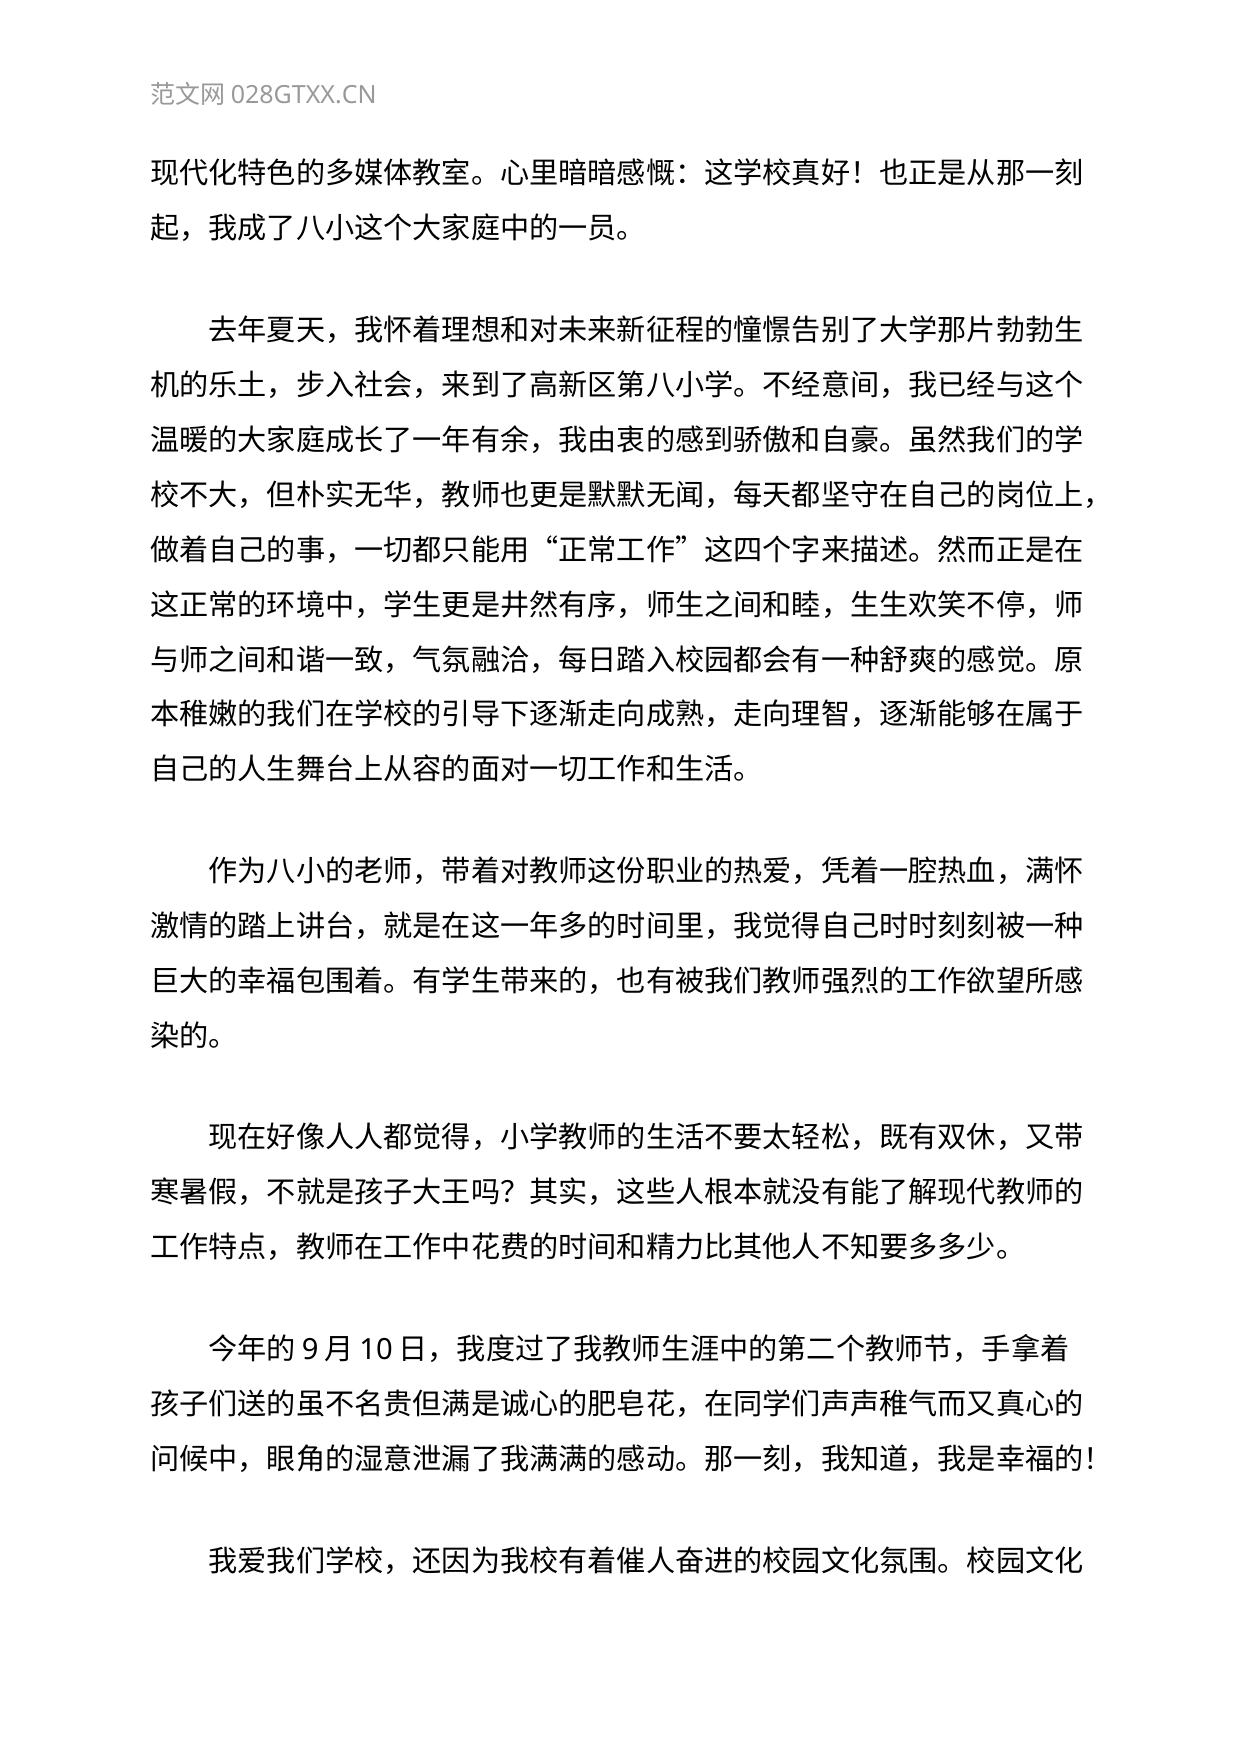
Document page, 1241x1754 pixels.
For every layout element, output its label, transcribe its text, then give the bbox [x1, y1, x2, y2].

text 现在好像人人都觉得，小学教师的生活不要太轻松，既有双休，又带寒暑假，不就是孩子大王吗？其实，这些人根本就没有能了解现代教师的工作特点，教师在工作中花费的时间和精力比其他人不知要多多少。 [150, 1114, 1090, 1266]
text 作为八小的老师，带着对教师这份职业的热爱，凭着一腔热血，满怀激情的踏上讲台，就是在这一年多的时间里，我觉得自己时时刻刻被一种巨大的幸福包围着。有学生带来的，也有被我们教师强烈的工作欲望所感染的。 [150, 848, 1090, 1054]
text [150, 1537, 1090, 1579]
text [150, 150, 1090, 247]
text 去年夏天，我怀着理想和对未来新征程的憧憬告别了大学那片勃勃生机的乐土，步入社会，来到了高新区第八小学。不经意间，我已经与这个温暖的大家庭成长了一年有余，我由衷的感到骄傲和自豪。虽然我们的学校不大，但朴实无华，教师也更是默默无闻，每天都坚守在自己的岗位上，做着自己的事，一切都只能用“正常工作”这四个字来描述。然而正是在这正常的环境中，学生更是井然有序，师生之间和睦，生生欢笑不停，师与师之间和谐一致，气氛融洽，每日踏入校园都会有一种舒爽的感觉。原本稚嫩的我们在学校的引导下逐渐走向成熟，走向理智，逐渐能够在属于自己的人生舞台上从容的面对一切工作和生活。 [150, 307, 1090, 788]
text 今年的9月10日，我度过了我教师生涯中的第二个教师节，手拿着孩子们送的虽不名贵但满是诚心的肥皂花，在同学们声声稚气而又真心的问候中，眼角的湿意泄漏了我满满的感动。那一刻，我知道，我是幸福的！ [150, 1326, 1090, 1478]
